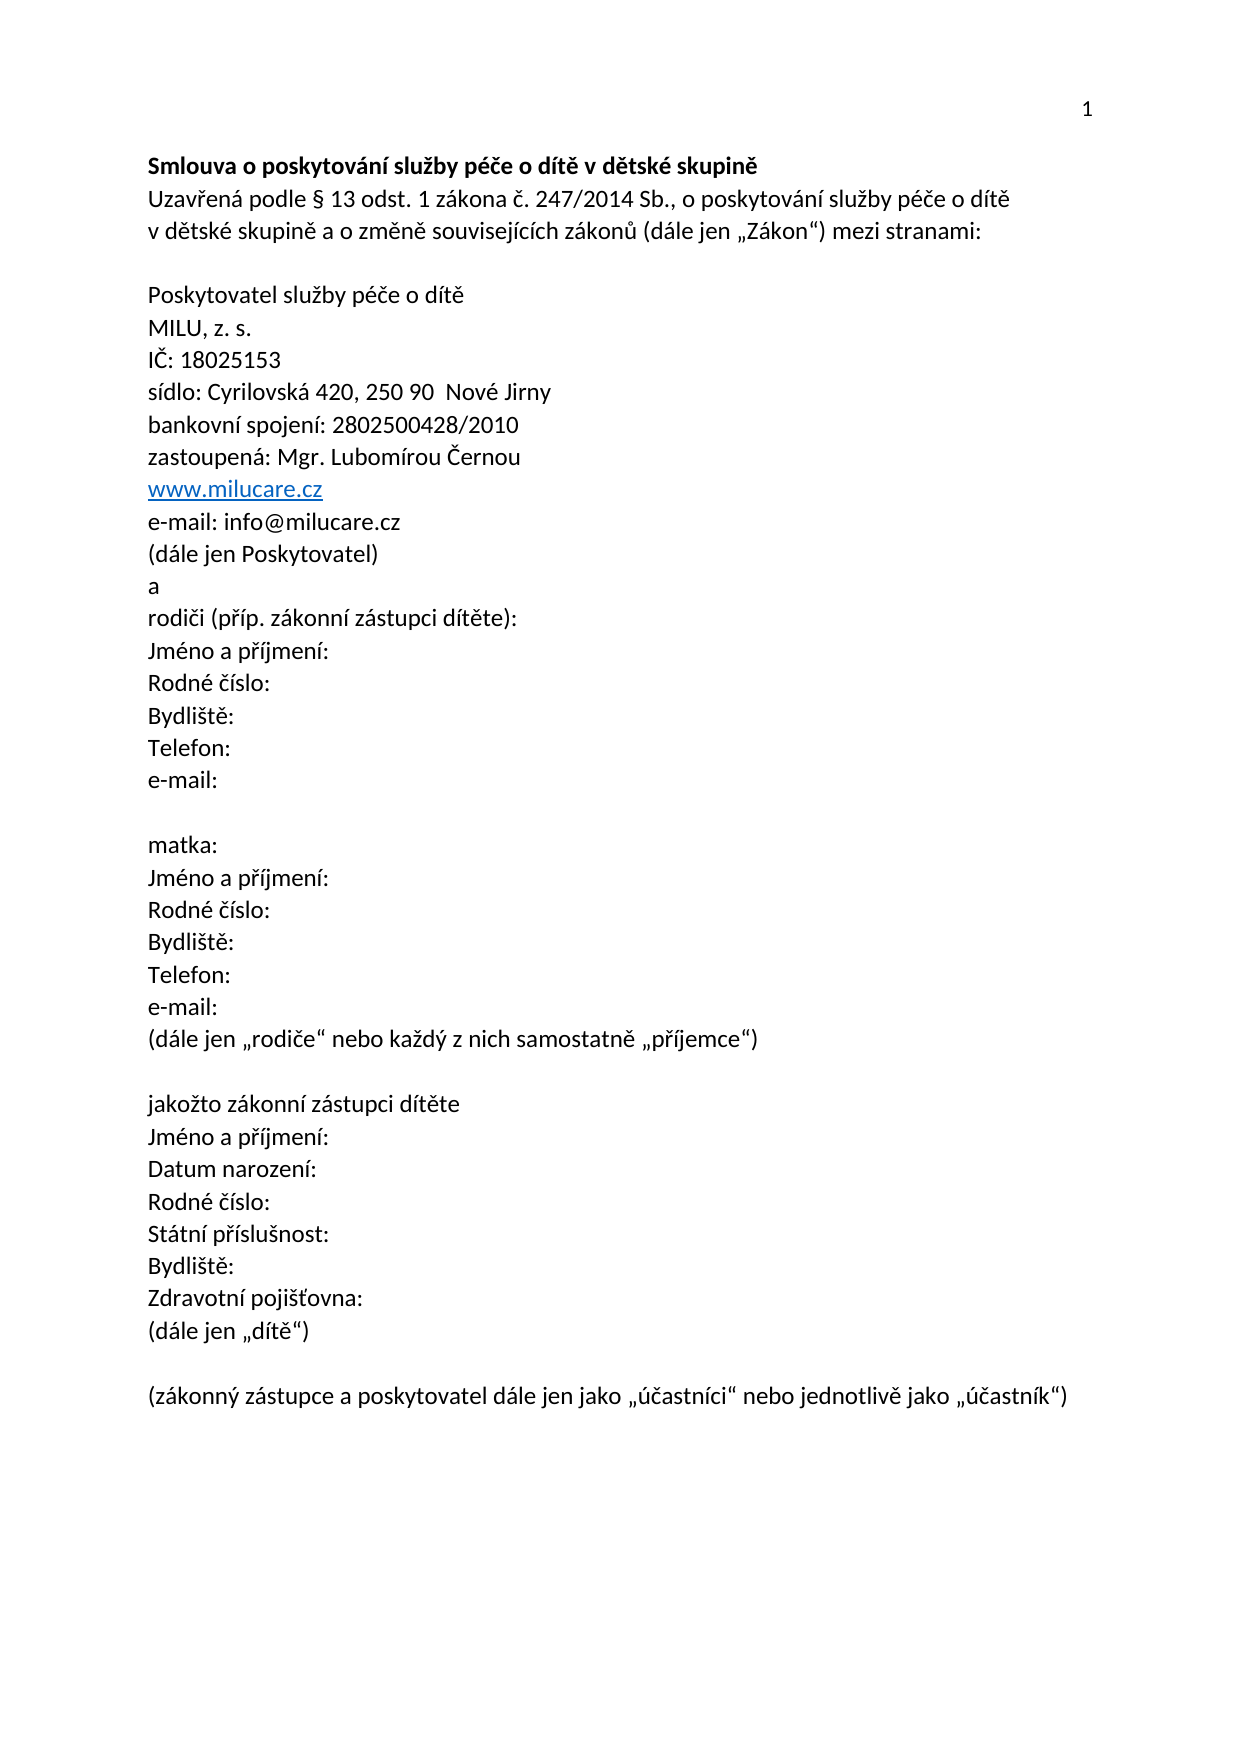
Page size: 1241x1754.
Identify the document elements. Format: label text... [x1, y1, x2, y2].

text Jméno a příjmení: [148, 1121, 1093, 1152]
text Uzavřená podle § 13 odst. 1 zákona č. 247/2014 Sb., o poskytování služby péče o dítě v dětské skupině a o změně souvisejících zákonů (dále jen „Zákon“) mezi stranami: [148, 183, 1093, 246]
text Rodné číslo: [148, 667, 1093, 698]
text Zdravotní pojišťovna: [148, 1283, 1093, 1313]
text Telefon: [148, 732, 1093, 763]
text rodiči (příp. zákonní zástupci dítěte): [148, 603, 1093, 633]
text Poskytovatel služby péče o dítě [148, 280, 1093, 310]
text www.milucare.cz [148, 473, 1093, 504]
text Smlouva o poskytování služby péče o dítě v dětské skupině [148, 151, 1093, 181]
text e-mail: info@milucare.cz [148, 506, 1093, 536]
text Bydliště: [148, 700, 1093, 730]
text bankovní spojení: 2802500428/2010 [148, 409, 1093, 439]
text Jméno a příjmení: [148, 862, 1093, 892]
text (dále jen Poskytovatel) [148, 538, 1093, 568]
text IČ: 18025153 [148, 344, 1093, 375]
text (zákonný zástupce a poskytovatel dále jen jako „účastníci“ nebo jednotlivě jako „účastník“) [148, 1380, 1093, 1411]
text Jméno a příjmení: [148, 635, 1093, 666]
text (dále jen „rodiče“ nebo každý z nich samostatně „příjemce“) [148, 1023, 1093, 1054]
text sídlo: Cyrilovská 420, 250 90 Nové Jirny [148, 377, 1093, 407]
text Bydliště: [148, 926, 1093, 957]
text Rodné číslo: [148, 1186, 1093, 1216]
text jakožto zákonní zástupci dítěte [148, 1088, 1093, 1119]
text Telefon: [148, 959, 1093, 989]
text matka: [148, 829, 1093, 860]
text zastoupená: Mgr. Lubomírou Černou [148, 441, 1093, 472]
text Státní příslušnost: [148, 1218, 1093, 1248]
text Rodné číslo: [148, 894, 1093, 925]
text e-mail: [148, 764, 1093, 795]
text a [148, 570, 1093, 601]
text e-mail: [148, 991, 1093, 1022]
text Bydliště: [148, 1250, 1093, 1281]
text MILU, z. s. [148, 312, 1093, 342]
text Datum narození: [148, 1153, 1093, 1184]
text (dále jen „dítě“) [148, 1315, 1093, 1345]
